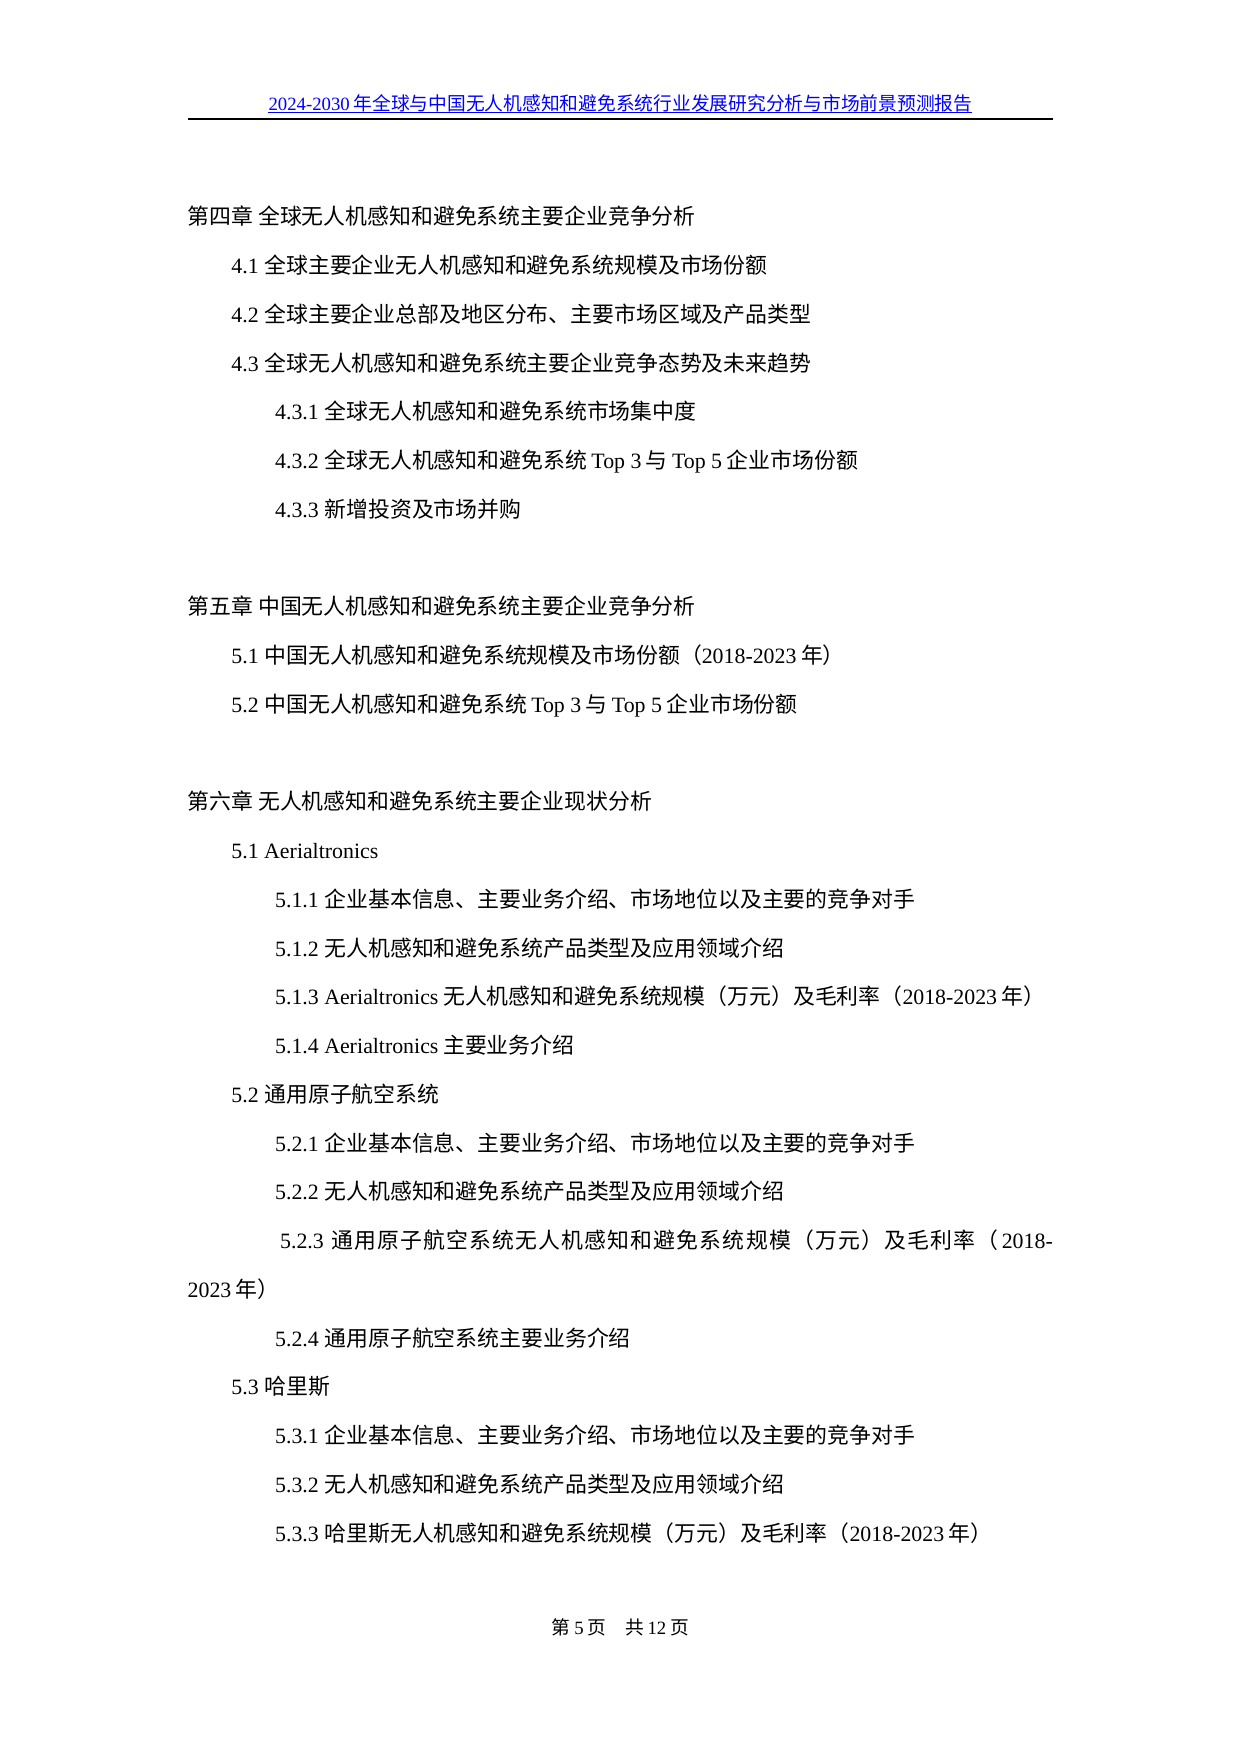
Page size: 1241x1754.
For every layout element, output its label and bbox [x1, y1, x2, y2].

text [187, 150, 1053, 1548]
